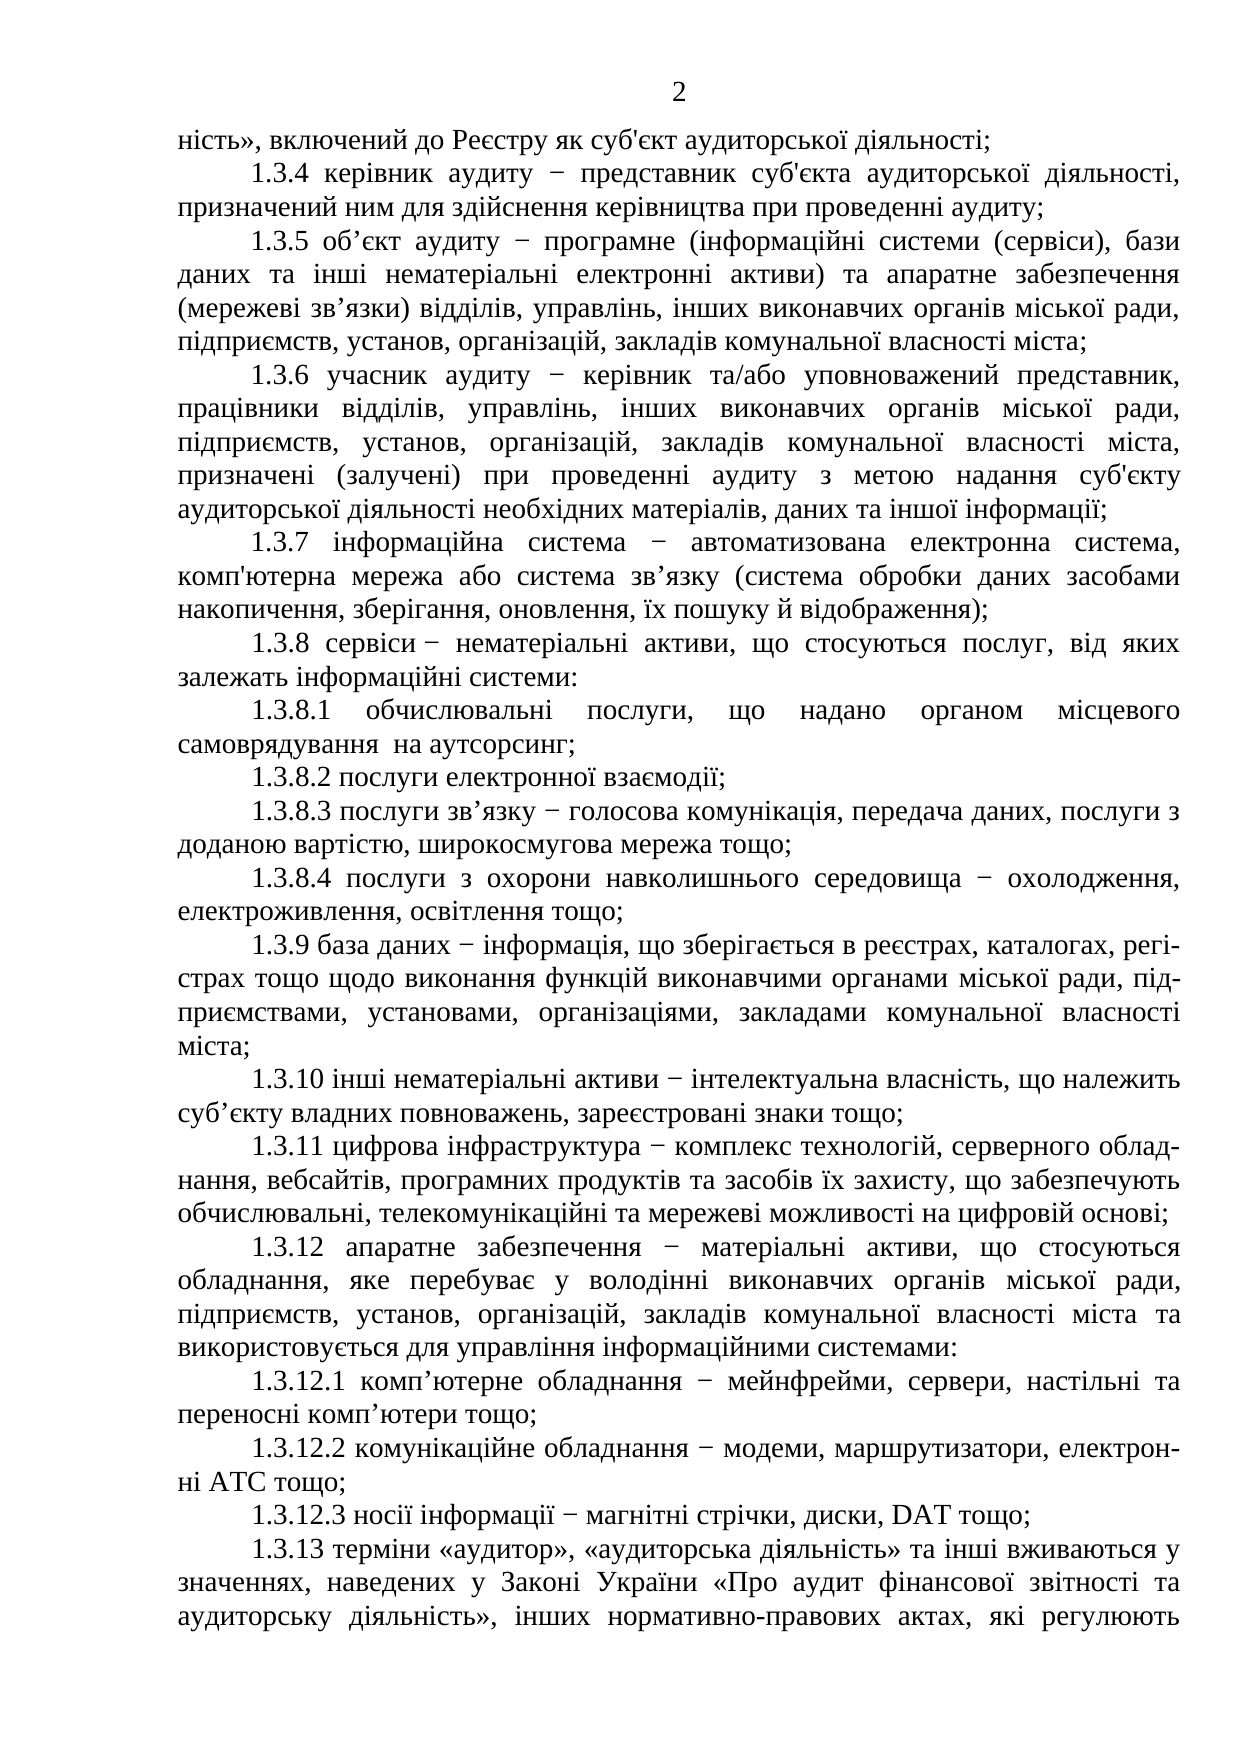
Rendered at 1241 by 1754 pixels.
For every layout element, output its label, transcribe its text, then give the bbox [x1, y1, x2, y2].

text 1.3.8.1 обчислювальні послуги, що надано органом місцевого самоврядування на аутсорсинг; [177, 692, 1181, 759]
text 1.3.8.2 послуги електронної взаємодії; [177, 759, 1181, 793]
text 1.3.12.2 комунікаційне обладнання − модеми, маршрутизатори, електрон-ні АТС тощо; [177, 1430, 1181, 1497]
text 1.3.10 інші нематеріальні активи − інтелектуальна власність, що належить суб’єкту владних повноважень, зареєстровані знаки тощо; [177, 1061, 1181, 1128]
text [177, 1531, 1181, 1631]
text 1.3.8.3 послуги зв’язку − голосова комунікація, передача даних, послуги з доданою вартістю, широкосмугова мережа тощо; [177, 793, 1181, 860]
text 1.3.12 апаратне забезпечення − матеріальні активи, що стосуються обладнання, яке перебуває у володінні виконавчих органів міської ради, підприємств, установ, організацій, закладів комунальної власності міста та використовується для управління інформаційними системами: [177, 1229, 1181, 1363]
text 1.3.12.3 носії інформації − магнітні стрічки, диски, DAT тощо; [177, 1497, 1181, 1531]
text 1.3.8 сервіси − нематеріальні активи, що стосуються послуг, від яких залежать інформаційні системи: [177, 625, 1181, 692]
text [177, 122, 1181, 156]
text 1.3.9 база даних − інформація, що зберігається в реєстрах, каталогах, регі-страх тощо щодо виконання функцій виконавчими органами міської ради, під-приємствами, установами, організаціями, закладами комунальної власності міста; [177, 927, 1181, 1061]
text 1.3.8.4 послуги з охорони навколишнього середовища − охолодження, електроживлення, освітлення тощо; [177, 860, 1181, 927]
text 1.3.12.1 комп’ютерне обладнання − мейнфрейми, сервери, настільні та переносні комп’ютери тощо; [177, 1363, 1181, 1430]
text 1.3.7 інформаційна система − автоматизована електронна система, комп'ютерна мережа або система зв’язку (система обробки даних засобами накопичення, зберігання, оновлення, їх пошуку й відображення); [177, 524, 1181, 625]
text 1.3.5 об’єкт аудиту − програмне (інформаційні системи (сервіси), бази даних та інші нематеріальні електронні активи) та апаратне забезпечення (мережеві зв’язки) відділів, управлінь, інших виконавчих органів міської ради, підприємств, установ, організацій, закладів комунальної власності міста; [177, 223, 1181, 357]
text 1.3.6 учасник аудиту − керівник та/або уповноважений представник, працівники відділів, управлінь, інших виконавчих органів міської ради, підприємств, установ, організацій, закладів комунальної власності міста, призначені (залучені) при проведенні аудиту з метою надання суб'єкту аудиторської діяльності необхідних матеріалів, даних та іншої інформації; [177, 357, 1181, 524]
text 1.3.11 цифрова інфраструктура − комплекс технологій, серверного облад-нання, вебсайтів, програмних продуктів та засобів їх захисту, що забезпечують обчислювальні, телекомунікаційні та мережеві можливості на цифровій основі; [177, 1128, 1181, 1229]
text 1.3.4 керівник аудиту − представник суб'єкта аудиторської діяльності, призначений ним для здійснення керівництва при проведенні аудиту; [177, 156, 1181, 223]
